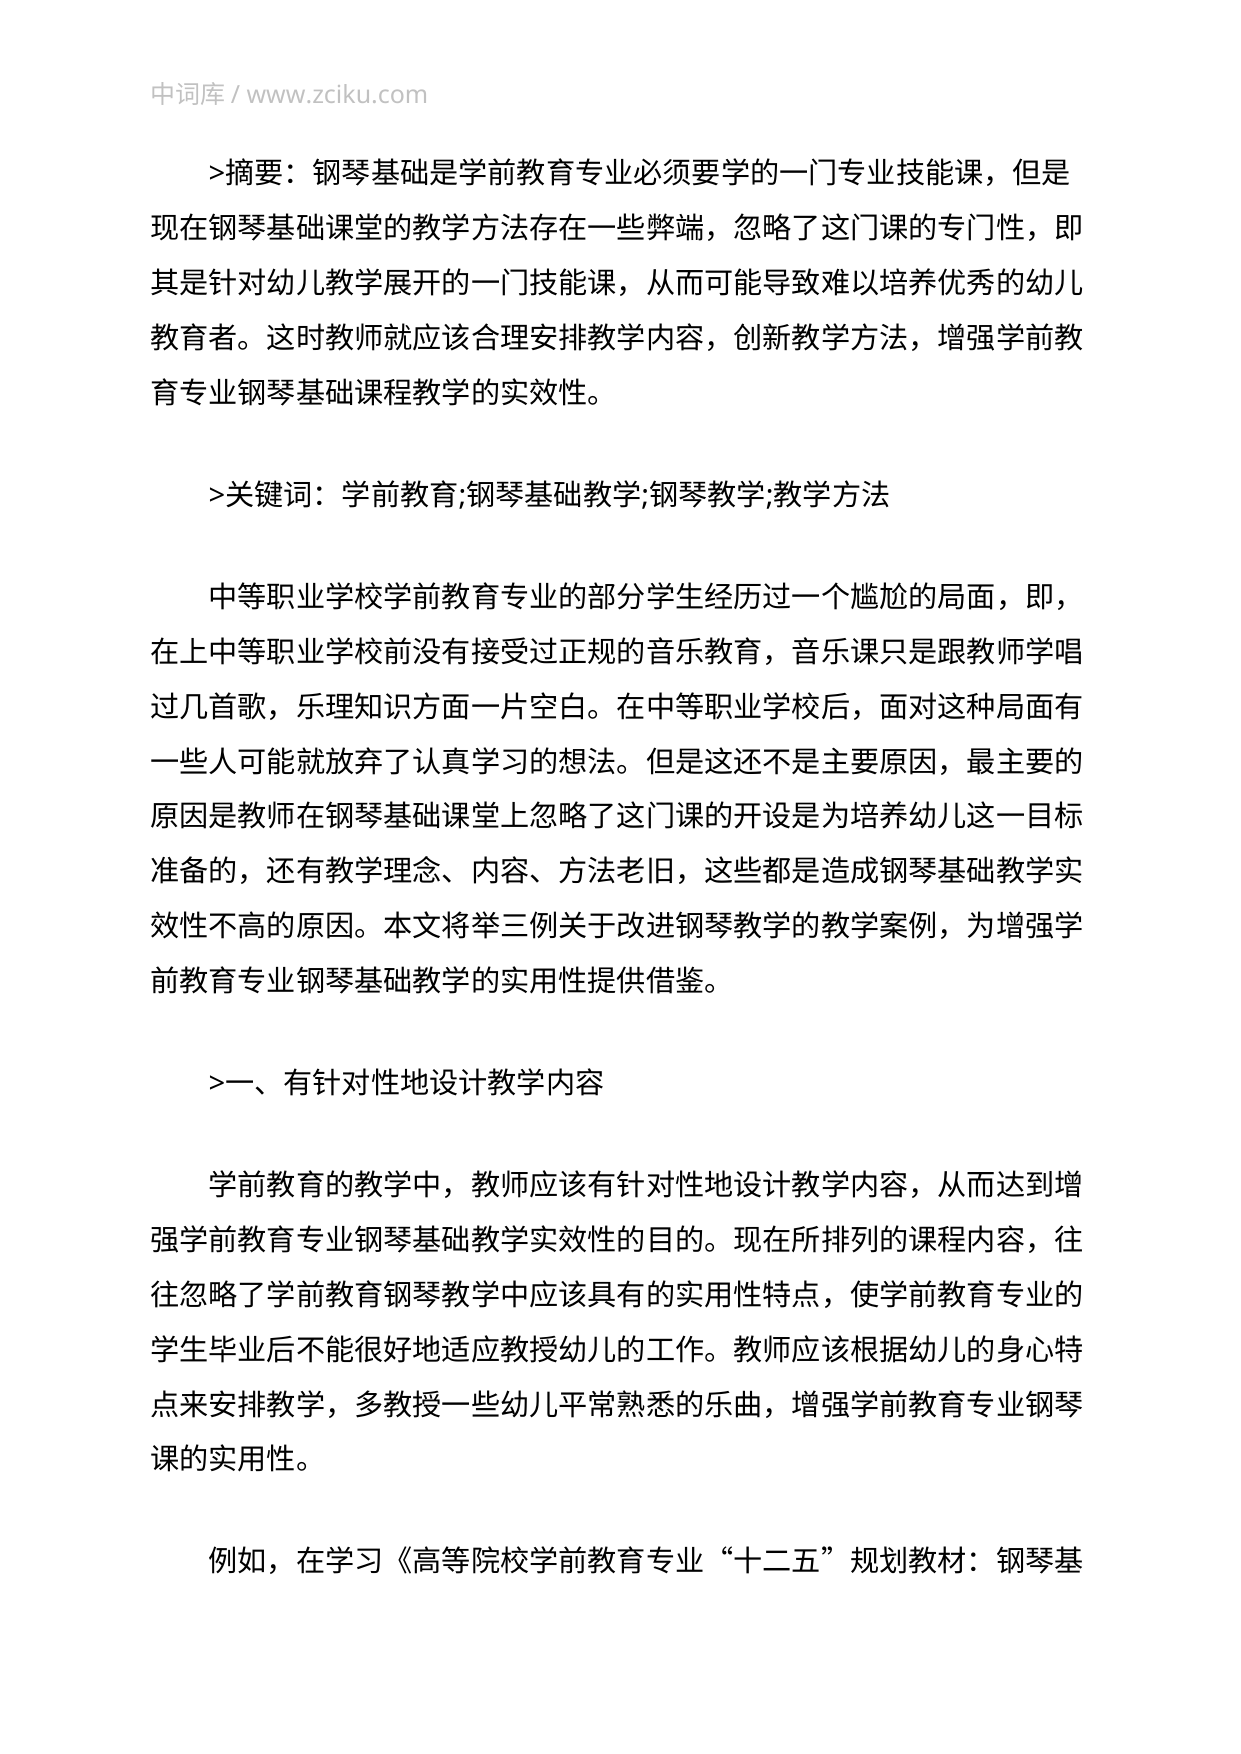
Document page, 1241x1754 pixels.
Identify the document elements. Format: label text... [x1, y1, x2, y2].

text >一、有针对性地设计教学内容 [150, 1059, 1090, 1102]
text >摘要：钢琴基础是学前教育专业必须要学的一门专业技能课，但是现在钢琴基础课堂的教学方法存在一些弊端，忽略了这门课的专门性，即其是针对幼儿教学展开的一门技能课，从而可能导致难以培养优秀的幼儿教育者。这时教师就应该合理安排教学内容，创新教学方法，增强学前教育专业钢琴基础课程教学的实效性。 [150, 150, 1090, 412]
text >关键词：学前教育;钢琴基础教学;钢琴教学;教学方法 [150, 471, 1090, 514]
text 中等职业学校学前教育专业的部分学生经历过一个尴尬的局面，即，在上中等职业学校前没有接受过正规的音乐教育，音乐课只是跟教师学唱过几首歌，乐理知识方面一片空白。在中等职业学校后，面对这种局面有一些人可能就放弃了认真学习的想法。但是这还不是主要原因，最主要的原因是教师在钢琴基础课堂上忽略了这门课的开设是为培养幼儿这一目标准备的，还有教学理念、内容、方法老旧，这些都是造成钢琴基础教学实效性不高的原因。本文将举三例关于改进钢琴教学的教学案例，为增强学前教育专业钢琴基础教学的实用性提供借鉴。 [150, 573, 1090, 1000]
text 学前教育的教学中，教师应该有针对性地设计教学内容，从而达到增强学前教育专业钢琴基础教学实效性的目的。现在所排列的课程内容，往往忽略了学前教育钢琴教学中应该具有的实用性特点，使学前教育专业的学生毕业后不能很好地适应教授幼儿的工作。教师应该根据幼儿的身心特点来安排教学，多教授一些幼儿平常熟悉的乐曲，增强学前教育专业钢琴课的实用性。 [150, 1161, 1090, 1478]
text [150, 1538, 1090, 1580]
